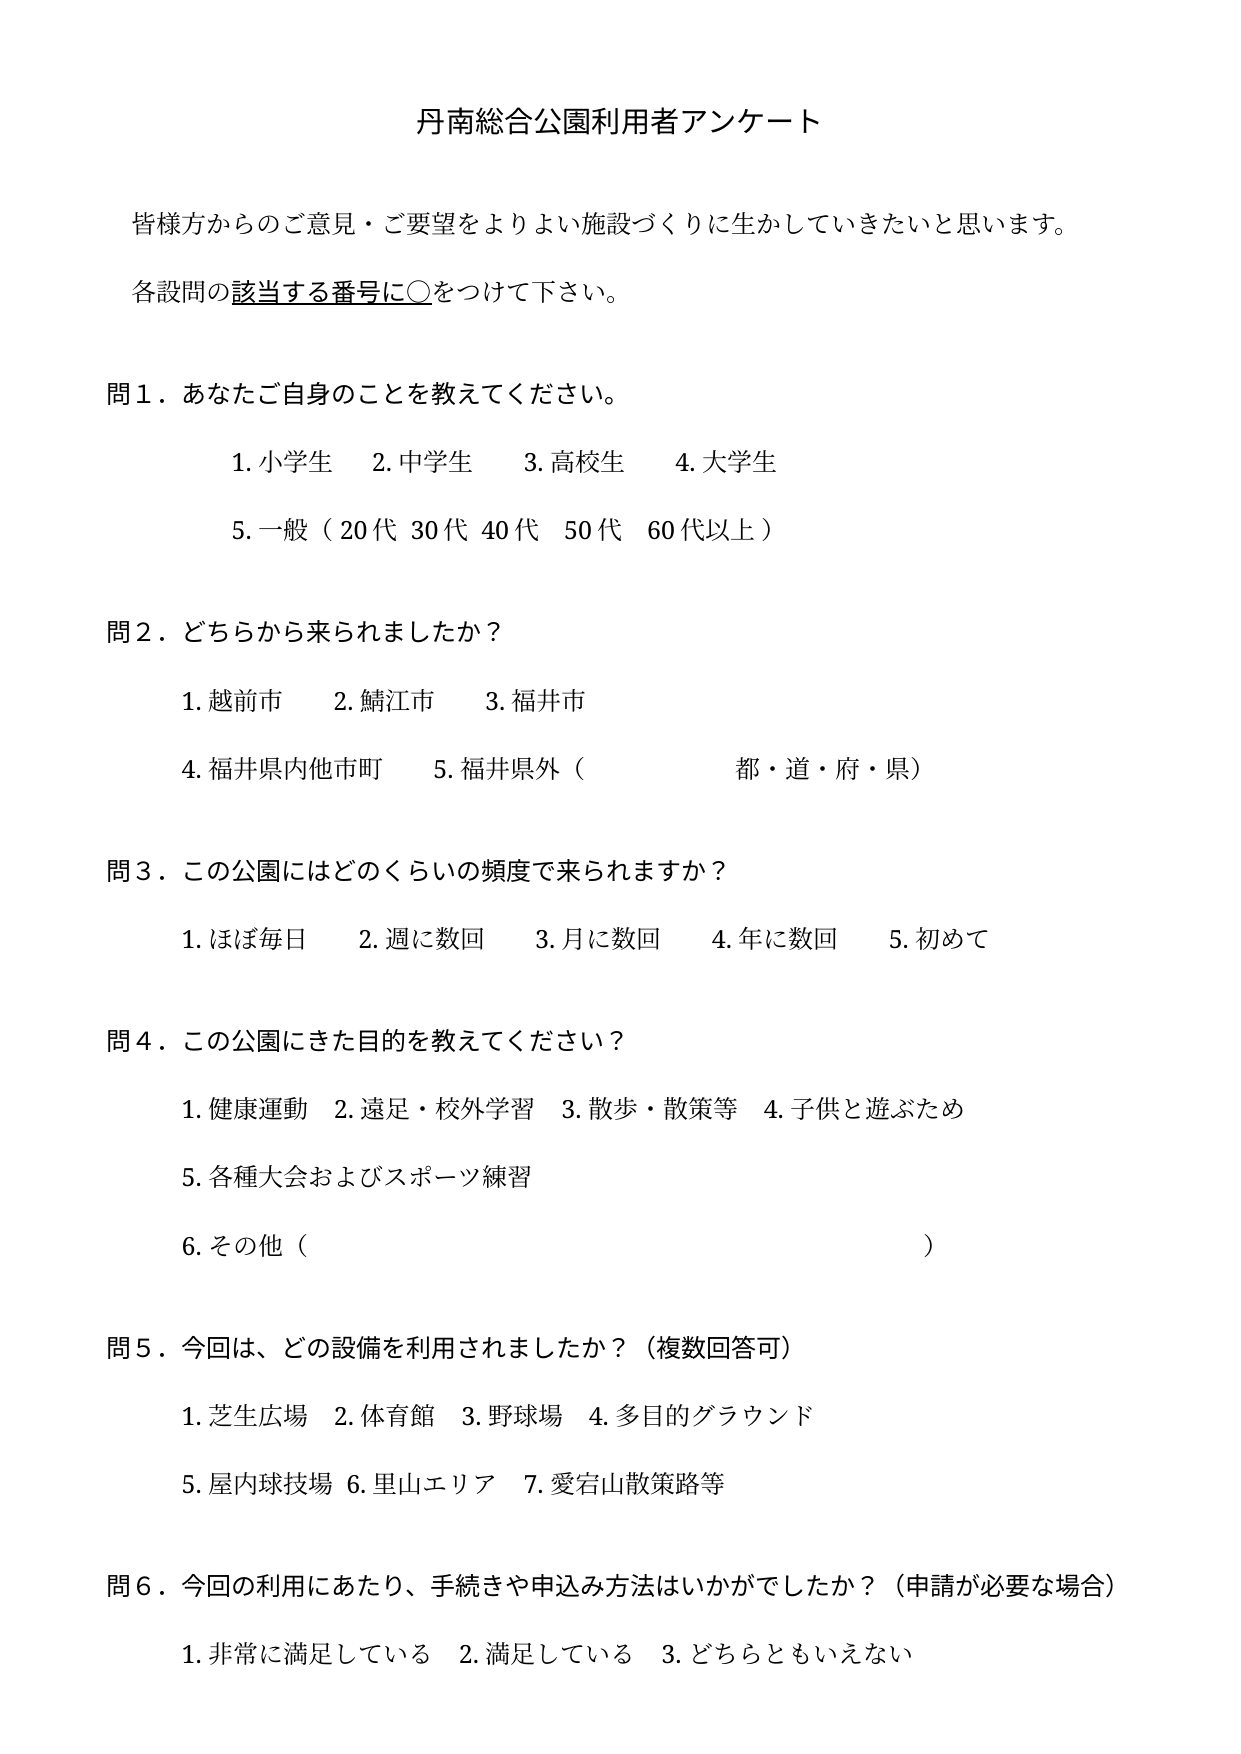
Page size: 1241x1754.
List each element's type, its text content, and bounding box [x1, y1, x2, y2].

text 丹南総合公園利用者アンケート [106, 86, 1134, 154]
list 1. 健康運動 2. 遠足・校外学習 3. 散歩・散策等 4. 子供と遊ぶため [181, 1074, 1134, 1142]
list 6. その他（ ） [181, 1210, 1134, 1278]
text 皆様方からのご意見・ご要望をよりよい施設づくりに生かしていきたいと思います。 [106, 188, 1134, 256]
list 1. 非常に満足している 2. 満足している 3. どちらともいえない [181, 1619, 1134, 1687]
text 各設問の該当する番号に○をつけて下さい。 [106, 256, 1134, 324]
list 1. 芝生広場 2. 体育館 3. 野球場 4. 多目的グラウンド [181, 1380, 1134, 1448]
text 問４．この公園にきた目的を教えてください？ [106, 1006, 1134, 1074]
list 1. 越前市 2. 鯖江市 3. 福井市 [106, 665, 1134, 733]
list 1. 小学生 2. 中学生 3. 高校生 4. 大学生 [156, 427, 1134, 495]
text 5. 一般（ 20代 30代 40代 50代 60代以上 ） [194, 495, 1134, 563]
list 4. 福井県内他市町 5. 福井県外（ 都・道・府・県） [106, 733, 1134, 801]
list 5. 各種大会およびスポーツ練習 [181, 1142, 1134, 1210]
text 問３．この公園にはどのくらいの頻度で来られますか？ [106, 835, 1134, 903]
text 問６．今回の利用にあたり、手続きや申込み方法はいかがでしたか？（申請が必要な場合） [106, 1551, 1134, 1619]
text 問２．どちらから来られましたか？ [106, 597, 1134, 665]
list 5. 屋内球技場 6. 里山エリア 7. 愛宕山散策路等 [181, 1448, 1134, 1517]
list 1. ほぼ毎日 2. 週に数回 3. 月に数回 4. 年に数回 5. 初めて [181, 903, 1134, 972]
text 問５．今回は、どの設備を利用されましたか？（複数回答可） [106, 1312, 1134, 1380]
text 問１．あなたご自身のことを教えてください。 [106, 358, 1134, 427]
